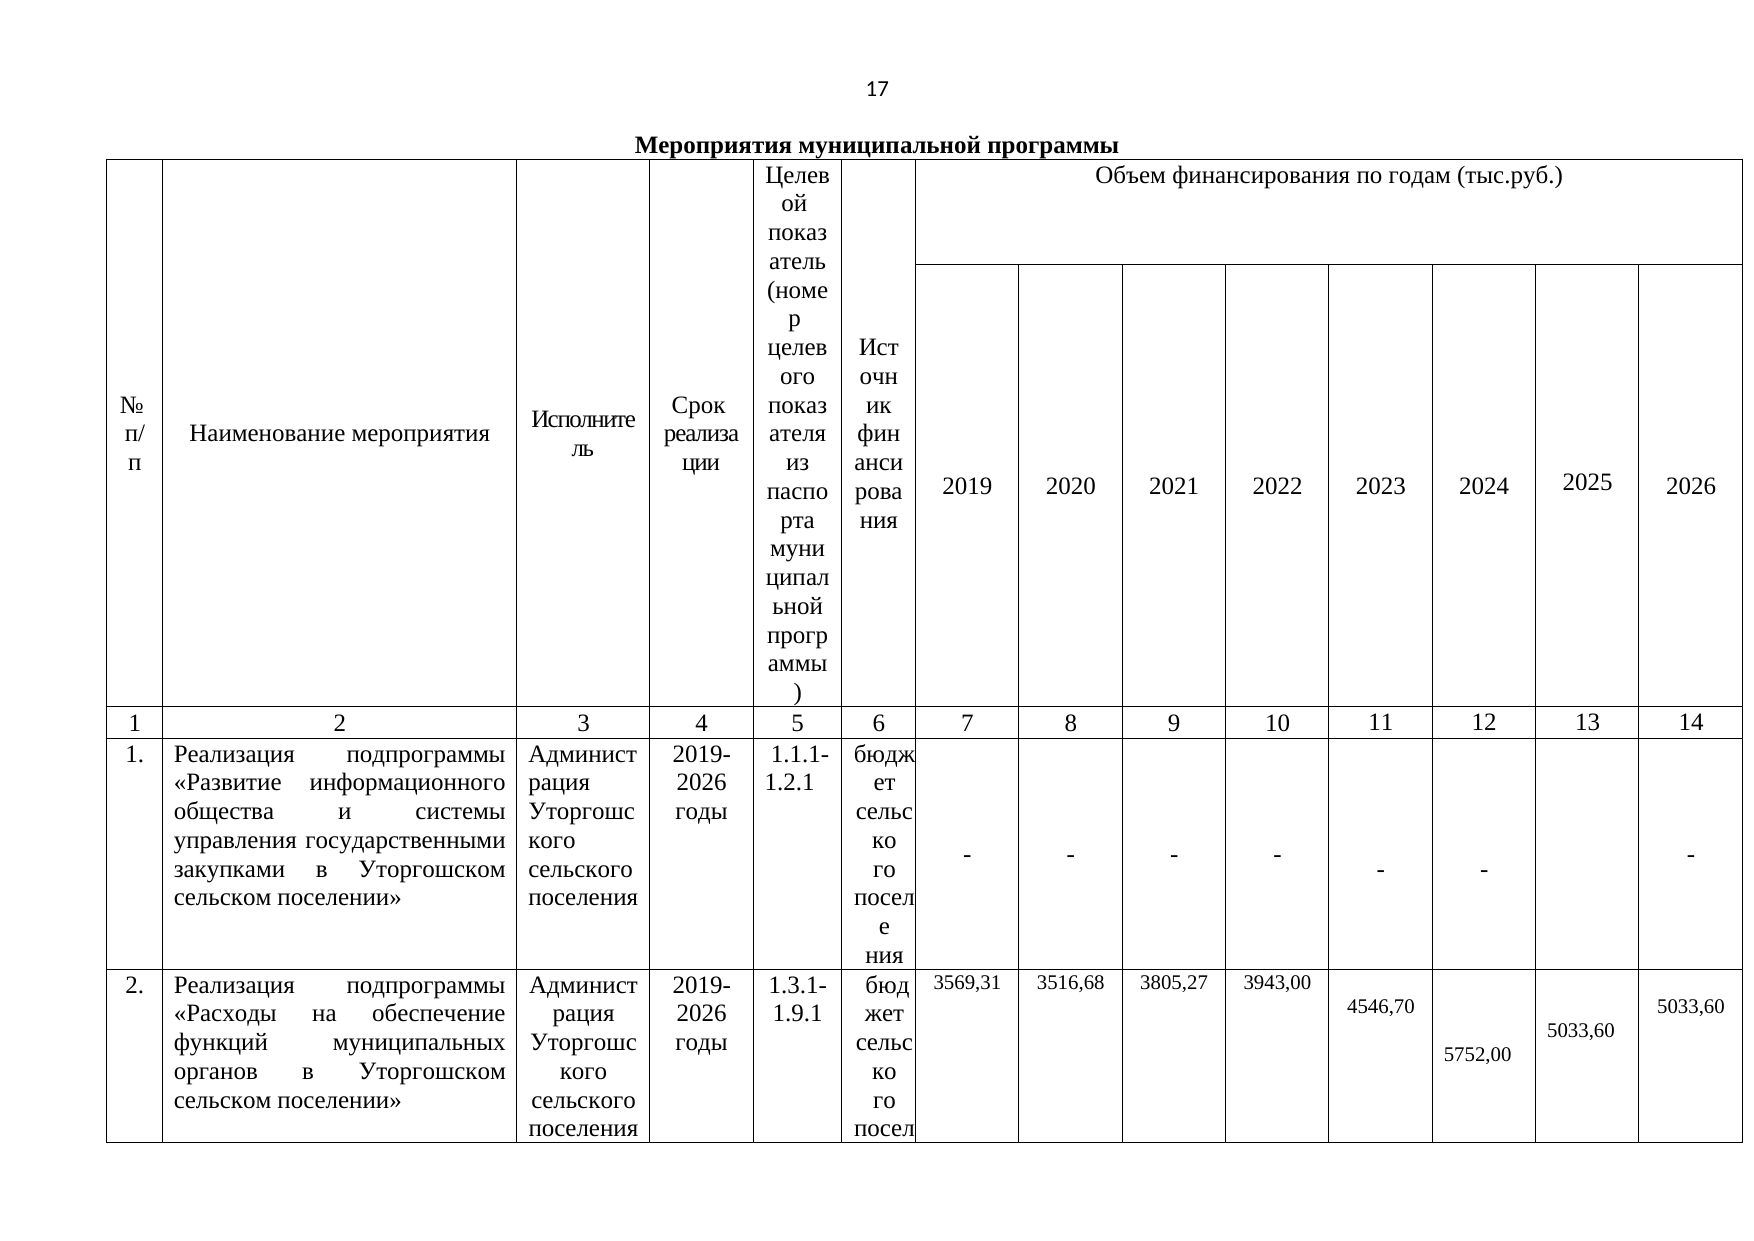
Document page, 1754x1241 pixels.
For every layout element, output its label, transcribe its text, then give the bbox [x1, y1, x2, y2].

table_cell 2020 [1019, 265, 1122, 706]
text Мероприятия муниципальной программы [118, 130, 1636, 159]
table_cell 9 [1123, 707, 1225, 738]
table_header Объем финансирования по годам (тыс.руб.) [916, 160, 1742, 264]
table_cell Реализация подпрограммы «Развитие информационного общества и системы управления государственными закупками в Уторгошском сельском поселении» [163, 739, 516, 969]
table_cell 8 [1019, 707, 1122, 738]
table_header № п/п [107, 160, 162, 706]
table_cell 2019-2026 годы [650, 739, 753, 969]
table_cell 4 [650, 707, 753, 738]
table_cell 13 [1536, 707, 1638, 738]
table_cell 1.3.1-1.9.1 [754, 970, 841, 1142]
table_cell 2022 [1226, 265, 1328, 706]
table_header Срок реализации [650, 160, 753, 706]
table_cell 2026 [1639, 265, 1742, 706]
table_cell 7 [916, 707, 1018, 738]
table_cell - [1433, 739, 1535, 969]
table_cell - [1019, 739, 1122, 969]
table_cell 1. [107, 739, 162, 969]
table_cell 3 [517, 707, 649, 738]
table_header Целевой показатель (номер целевого показателя из паспорта муниципальной программы) [754, 160, 841, 706]
table_cell 2019 [916, 265, 1018, 706]
table_cell 2. [107, 970, 162, 1142]
table_cell - [1123, 739, 1225, 969]
table_cell 2023 [1329, 265, 1432, 706]
table_cell 3569,31 [916, 970, 1018, 1142]
table_cell бюджет сельско го поселе ния [842, 739, 915, 969]
table_cell - [916, 739, 1018, 969]
table_cell - [1639, 739, 1742, 969]
table_cell 2019-2026 годы [650, 970, 753, 1142]
table_cell 10 [1226, 707, 1328, 738]
table_cell 2 [163, 707, 516, 738]
table_header Исполнитель [517, 160, 649, 706]
table_cell 5752,00 [1433, 970, 1535, 1142]
table_cell 3516,68 [1019, 970, 1122, 1142]
table_cell 12 [1433, 707, 1535, 738]
table_cell 3943,00 [1226, 970, 1328, 1142]
table_cell 1.1.1-1.2.1 [754, 739, 841, 969]
table_cell 2024 [1433, 265, 1535, 706]
table_cell 5033,60 [1536, 970, 1638, 1142]
table_header Наименование мероприятия [163, 160, 516, 706]
table_cell - [1226, 739, 1328, 969]
table_cell 5 [754, 707, 841, 738]
table_cell 4546,70 [1329, 970, 1432, 1142]
table_cell [1536, 739, 1638, 969]
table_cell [517, 970, 649, 1142]
table_cell 2021 [1123, 265, 1225, 706]
table_cell 11 [1329, 707, 1432, 738]
table_cell 2025 [1536, 265, 1638, 706]
table_cell Администрация Уторгошского сельского поселения [517, 739, 649, 969]
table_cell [163, 970, 516, 1142]
table_cell 5033,60 [1639, 970, 1742, 1142]
table_cell 6 [842, 707, 915, 738]
table_cell 1 [107, 707, 162, 738]
table_cell 14 [1639, 707, 1742, 738]
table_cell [842, 970, 915, 1142]
table_header Источник финансирования [842, 160, 915, 706]
table_cell 3805,27 [1123, 970, 1225, 1142]
table_cell - [1329, 739, 1432, 969]
